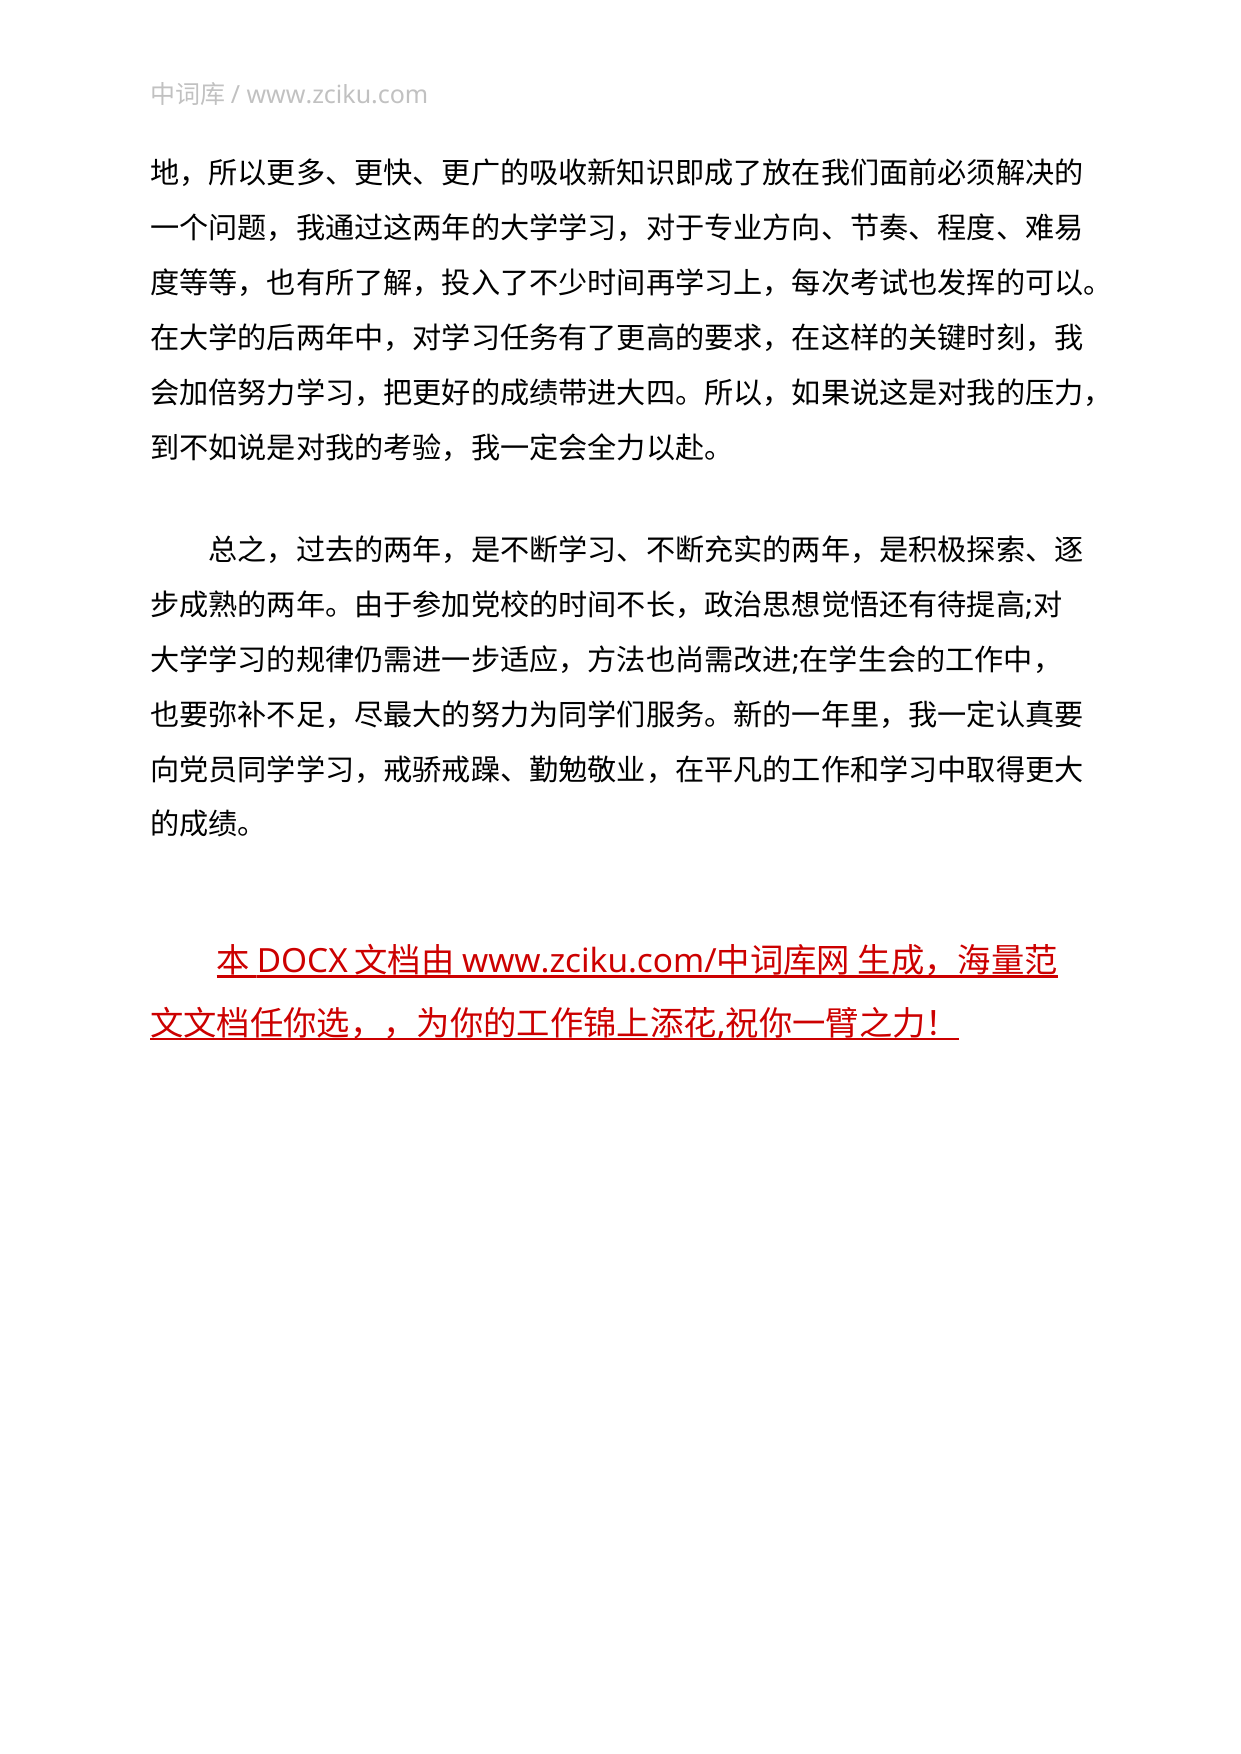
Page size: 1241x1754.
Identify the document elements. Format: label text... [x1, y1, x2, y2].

text 总之，过去的两年，是不断学习、不断充实的两年，是积极探索、逐步成熟的两年。由于参加党校的时间不长，政治思想觉悟还有待提高;对大学学习的规律仍需进一步适应，方法也尚需改进;在学生会的工作中，也要弥补不足，尽最大的努力为同学们服务。新的一年里，我一定认真要向党员同学学习，戒骄戒躁、勤勉敬业，在平凡的工作和学习中取得更大的成绩。 [150, 526, 1090, 843]
text 本DOCX文档由 www.zciku.com/中词库网 生成，海量范文文档任你选，，为你的工作锦上添花,祝你一臂之力！ [150, 934, 1090, 1045]
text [150, 150, 1090, 467]
